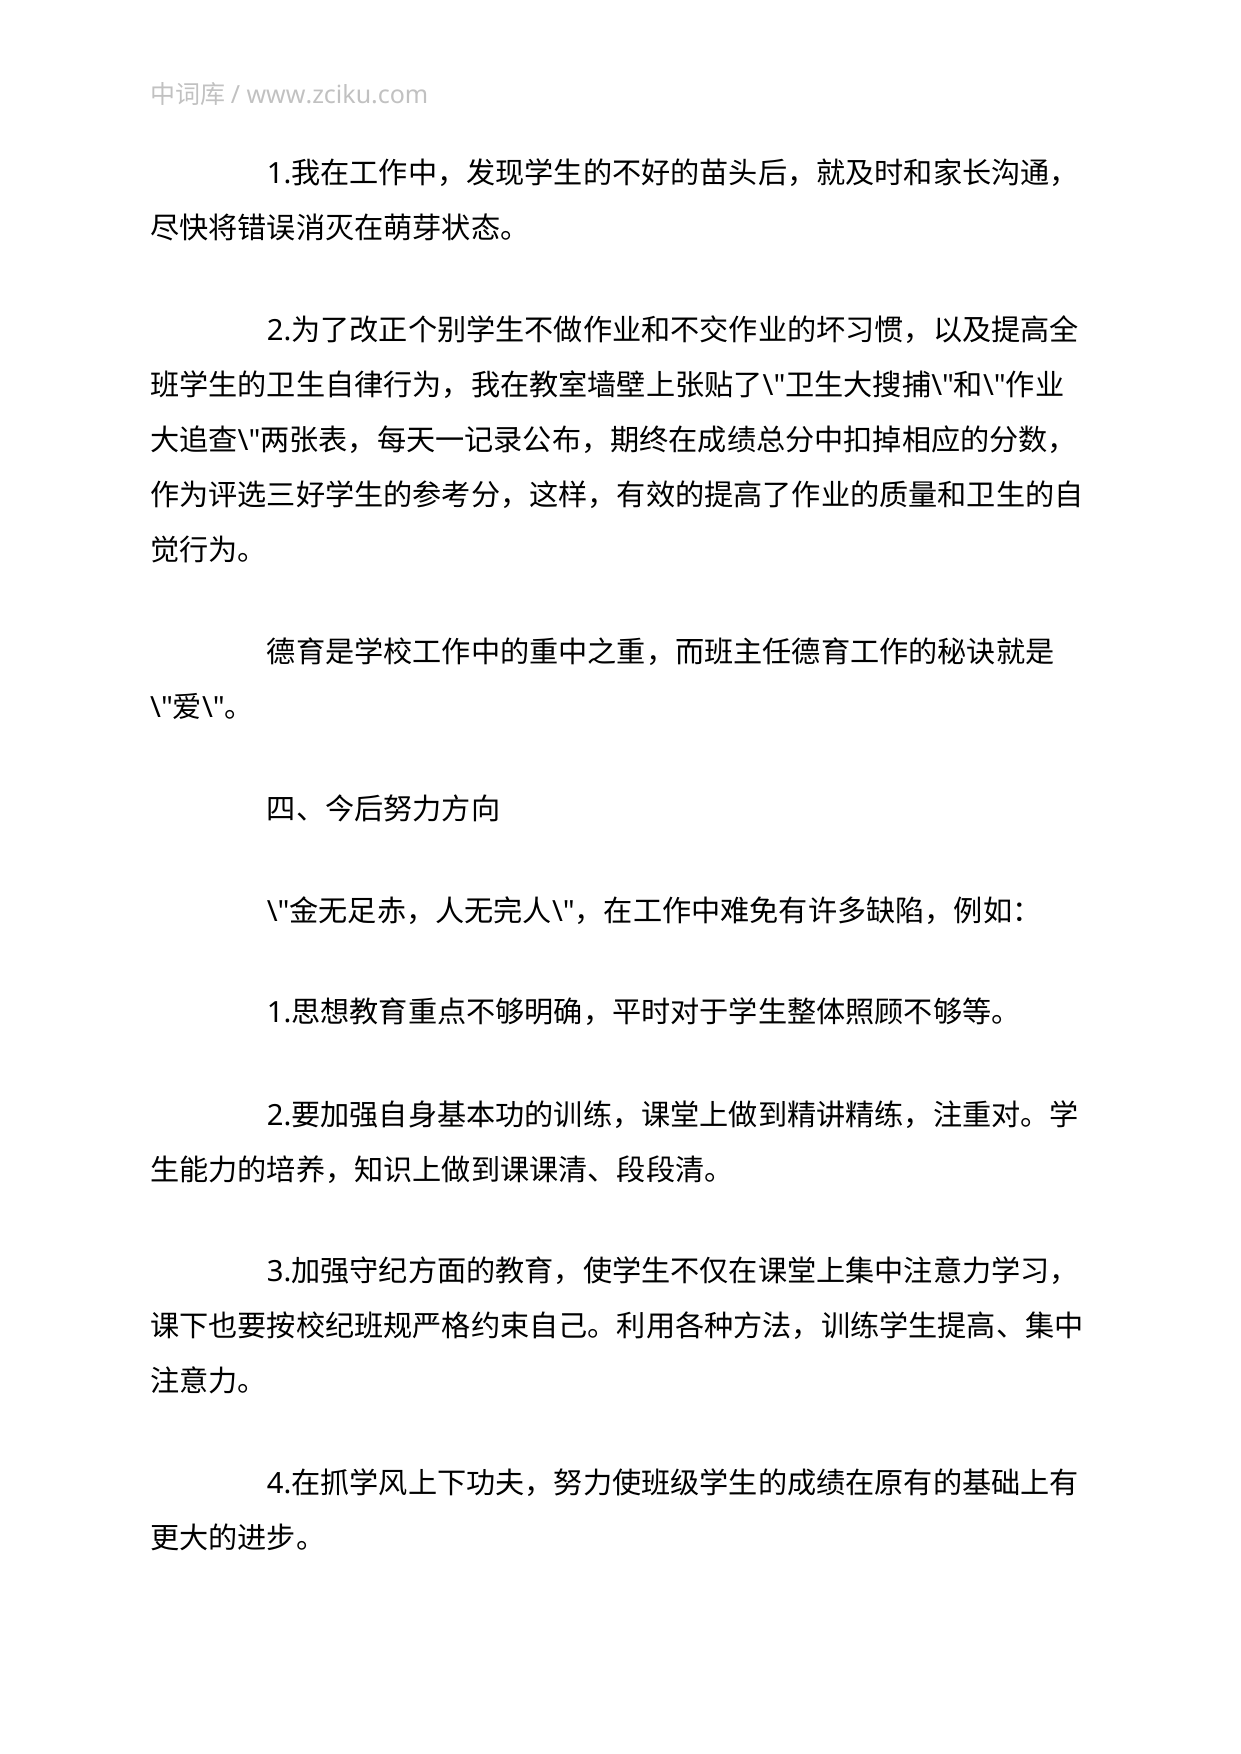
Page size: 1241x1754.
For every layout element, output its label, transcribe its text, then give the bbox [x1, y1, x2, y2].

text 4.在抓学风上下功夫，努力使班级学生的成绩在原有的基础上有更大的进步。 [150, 1459, 1090, 1557]
text 1.思想教育重点不够明确，平时对于学生整体照顾不够等。 [150, 989, 1090, 1031]
text \"金无足赤，人无完人\"，在工作中难免有许多缺陷，例如： [150, 887, 1090, 929]
text 四、今后努力方向 [150, 785, 1090, 828]
text 1.我在工作中，发现学生的不好的苗头后，就及时和家长沟通，尽快将错误消灭在萌芽状态。 [150, 150, 1090, 247]
text 2.要加强自身基本功的训练，课堂上做到精讲精练，注重对。学生能力的培养，知识上做到课课清、段段清。 [150, 1091, 1090, 1188]
text 2.为了改正个别学生不做作业和不交作业的坏习惯，以及提高全班学生的卫生自律行为，我在教室墙壁上张贴了\"卫生大搜捕\"和\"作业大追查\"两张表，每天一记录公布，期终在成绩总分中扣掉相应的分数，作为评选三好学生的参考分，这样，有效的提高了作业的质量和卫生的自觉行为。 [150, 307, 1090, 569]
text 德育是学校工作中的重中之重，而班主任德育工作的秘诀就是\"爱\"。 [150, 628, 1090, 726]
text 3.加强守纪方面的教育，使学生不仅在课堂上集中注意力学习，课下也要按校纪班规严格约束自己。利用各种方法，训练学生提高、集中注意力。 [150, 1248, 1090, 1400]
